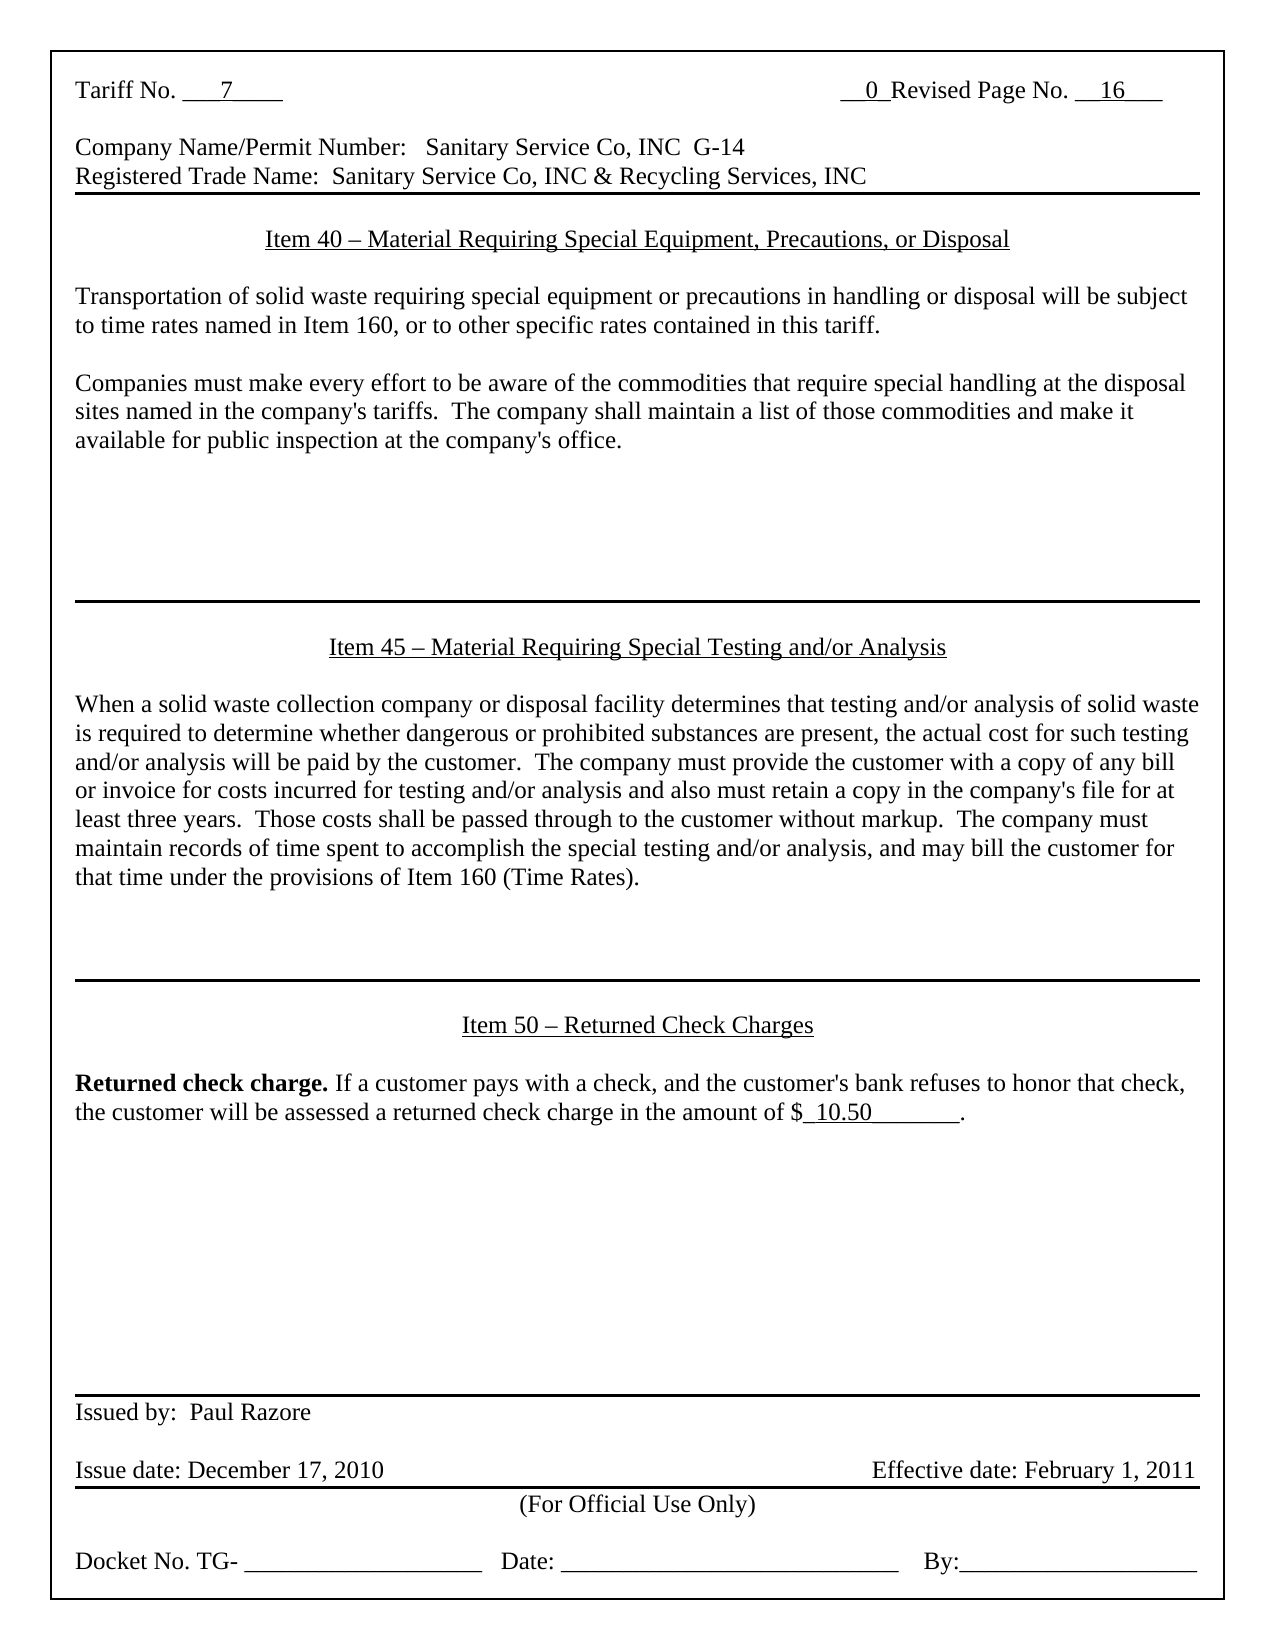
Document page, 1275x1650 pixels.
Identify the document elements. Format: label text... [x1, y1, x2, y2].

text Returned check charge. If a customer pays with a check, and the customer's bank refuses to honor that check, the customer will be assessed a returned check charge in the amount of $_10.50_______. [75, 1068, 1200, 1126]
subtitle Item 45 – Material Requiring Special Testing and/or Analysis [75, 632, 1200, 660]
text When a solid waste collection company or disposal facility determines that testing and/or analysis of solid waste is required to determine whether dangerous or prohibited substances are present, the actual cost for such testing and/or analysis will be paid by the customer. The company must provide the customer with a copy of any bill or invoice for costs incurred for testing and/or analysis and also must retain a copy in the company's file for at least three years. Those costs shall be passed through to the customer without markup. The company must maintain records of time spent to accomplish the special testing and/or analysis, and may bill the customer for that time under the provisions of Item 160 (Time Rates). [75, 689, 1200, 890]
text Companies must make every effort to be aware of the commodities that require special handling at the disposal sites named in the company's tariffs. The company shall maintain a list of those commodities and make it available for public inspection at the company's office. [75, 368, 1200, 454]
text Transportation of solid waste requiring special equipment or precautions in handling or disposal will be subject to time rates named in Item 160, or to other specific rates contained in this tariff. [75, 281, 1200, 339]
subtitle Item 50 – Returned Check Charges [75, 1011, 1200, 1039]
subtitle Item 40 – Material Requiring Special Equipment, Precautions, or Disposal [75, 224, 1200, 253]
